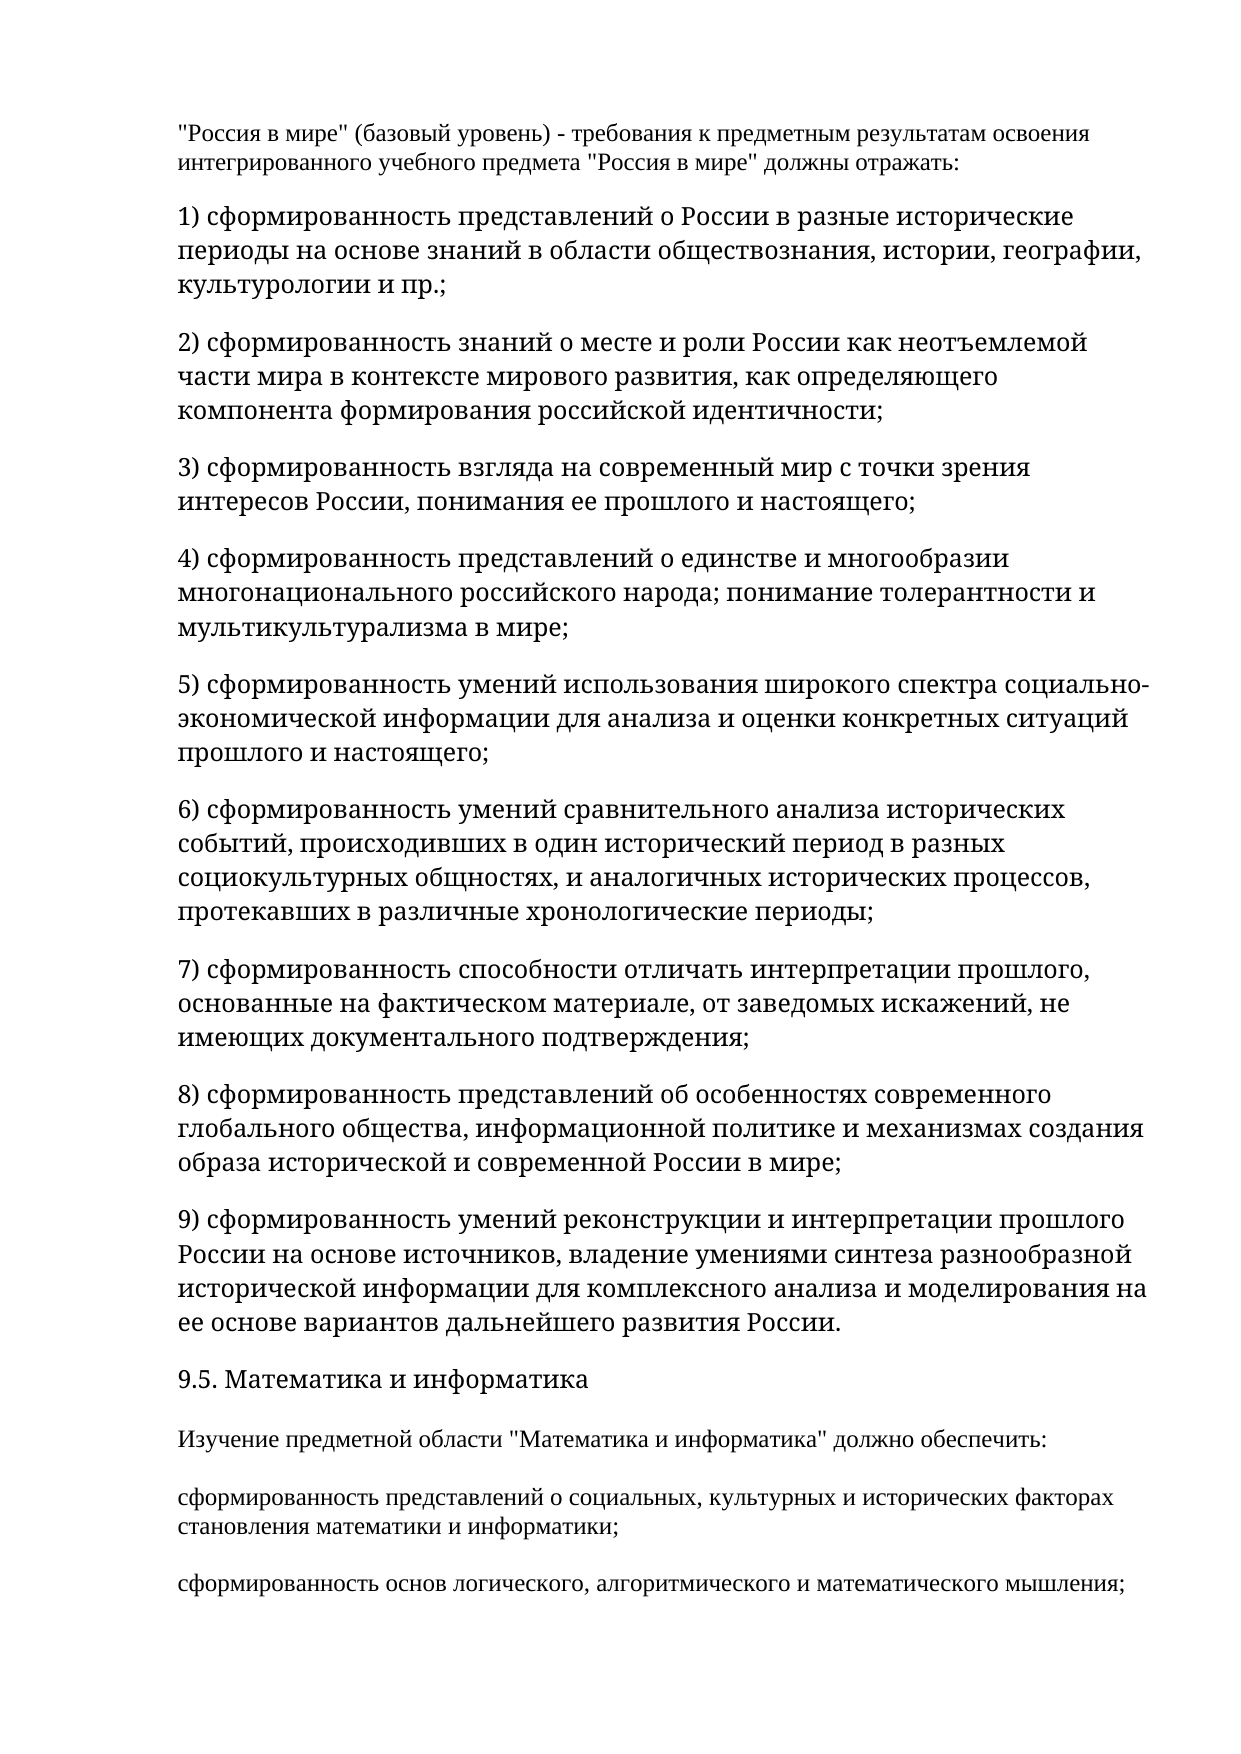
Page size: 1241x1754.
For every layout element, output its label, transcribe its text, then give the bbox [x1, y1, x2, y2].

text 4) сформированность представлений о единстве и многообразии многонационального российского народа; понимание толерантности и мультикультурализма в мире; [177, 541, 1152, 643]
text 6) сформированность умений сравнительного анализа исторических событий, происходивших в один исторический период в разных социокультурных общностях, и аналогичных исторических процессов, протекавших в различные хронологические периоды; [177, 792, 1152, 928]
text 8) сформированность представлений об особенностях современного глобального общества, информационной политике и механизмах создания образа исторической и современной России в мире; [177, 1077, 1152, 1179]
text 2) сформированность знаний о месте и роли России как неотъемлемой части мира в контексте мирового развития, как определяющего компонента формирования российской идентичности; [177, 324, 1152, 426]
text 7) сформированность способности отличать интерпретации прошлого, основанные на фактическом материале, от заведомых искажений, не имеющих документального подтверждения; [177, 951, 1152, 1053]
text 3) сформированность взгляда на современный мир с точки зрения интересов России, понимания ее прошлого и настоящего; [177, 450, 1152, 518]
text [177, 118, 1152, 176]
text 5) сформированность умений использования широкого спектра социально-экономической информации для анализа и оценки конкретных ситуаций прошлого и настоящего; [177, 666, 1152, 769]
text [177, 1362, 1152, 1626]
text 1) сформированность представлений о России в разные исторические периоды на основе знаний в области обществознания, истории, географии, культурологии и пр.; [177, 199, 1152, 301]
text 9) сформированность умений реконструкции и интерпретации прошлого России на основе источников, владение умениями синтеза разнообразной исторической информации для комплексного анализа и моделирования на ее основе вариантов дальнейшего развития России. [177, 1202, 1152, 1338]
